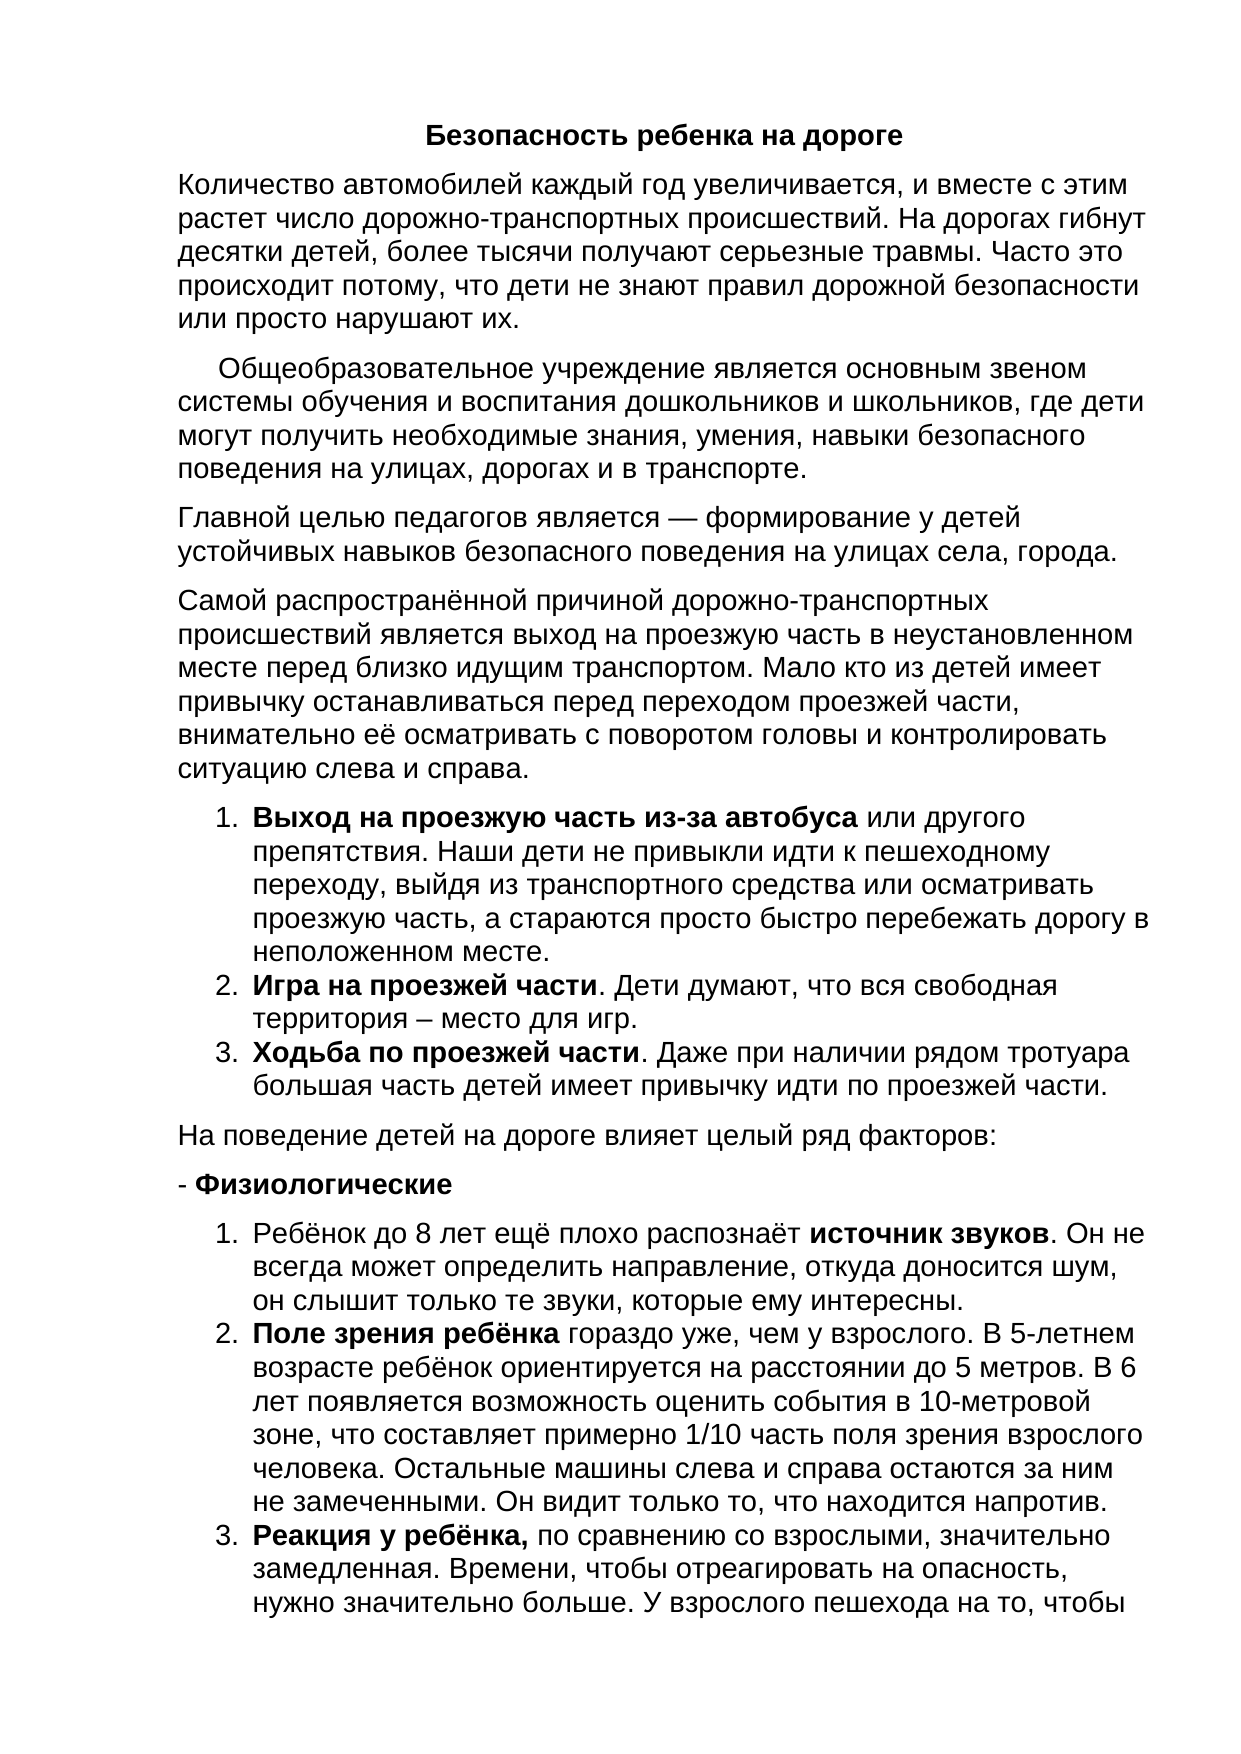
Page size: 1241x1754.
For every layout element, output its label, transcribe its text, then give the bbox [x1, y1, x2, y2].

text Самой распространённой причиной дорожно-транспортных происшествий является выход на проезжую часть в неустановленном месте перед близко идущим транспортом. Мало кто из детей имеет привычку останавливаться перед переходом проезжей части, внимательно её осматривать с поворотом головы и контролировать ситуацию слева и справа. [177, 583, 1152, 784]
text Главной целью педагогов является — формирование у детей устойчивых навыков безопасного поведения на улицах села, города. [177, 500, 1152, 567]
list Поле зрения ребёнка гораздо уже, чем у взрослого. В 5-летнем возрасте ребёнок ориентируется на расстоянии до 5 метров. В 6 лет появляется возможность оценить события в 10-метровой зоне, что составляет примерно 1/10 часть поля зрения взрослого человека. Остальные машины слева и справа остаются за ним не замеченными. Он видит только то, что находится напротив. [215, 1316, 1152, 1518]
text Общеобразовательное учреждение является основным звеном системы обучения и воспитания дошкольников и школьников, где дети могут получить необходимые знания, умения, навыки безопасного поведения на улицах, дорогах и в транспорте. [177, 351, 1152, 485]
list Ходьба по проезжей части. Даже при наличии рядом тротуара большая часть детей имеет привычку идти по проезжей части. [215, 1035, 1152, 1102]
text На поведение детей на дороге влияет целый ряд факторов: [177, 1117, 1152, 1151]
list Выход на проезжую часть из-за автобуса или другого препятствия. Наши дети не привыкли идти к пешеходному переходу, выйдя из транспортного средства или осматривать проезжую часть, а стараются просто быстро перебежать дорогу в неположенном месте. [215, 800, 1152, 968]
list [215, 1518, 1152, 1618]
text - Физиологические [177, 1167, 1152, 1200]
text Безопасность ребенка на дороге [177, 118, 1152, 152]
list Ребёнок до 8 лет ещё плохо распознаёт источник звуков. Он не всегда может определить направление, откуда доносится шум, он слышит только те звуки, которые ему интересны. [215, 1216, 1152, 1316]
text Количество автомобилей каждый год увеличивается, и вместе с этим растет число дорожно-транспортных происшествий. На дорогах гибнут десятки детей, более тысячи получают серьезные травмы. Часто это происходит потому, что дети не знают правил дорожной безопасности или просто нарушают их. [177, 167, 1152, 335]
list Игра на проезжей части. Дети думают, что вся свободная территория – место для игр. [215, 968, 1152, 1035]
